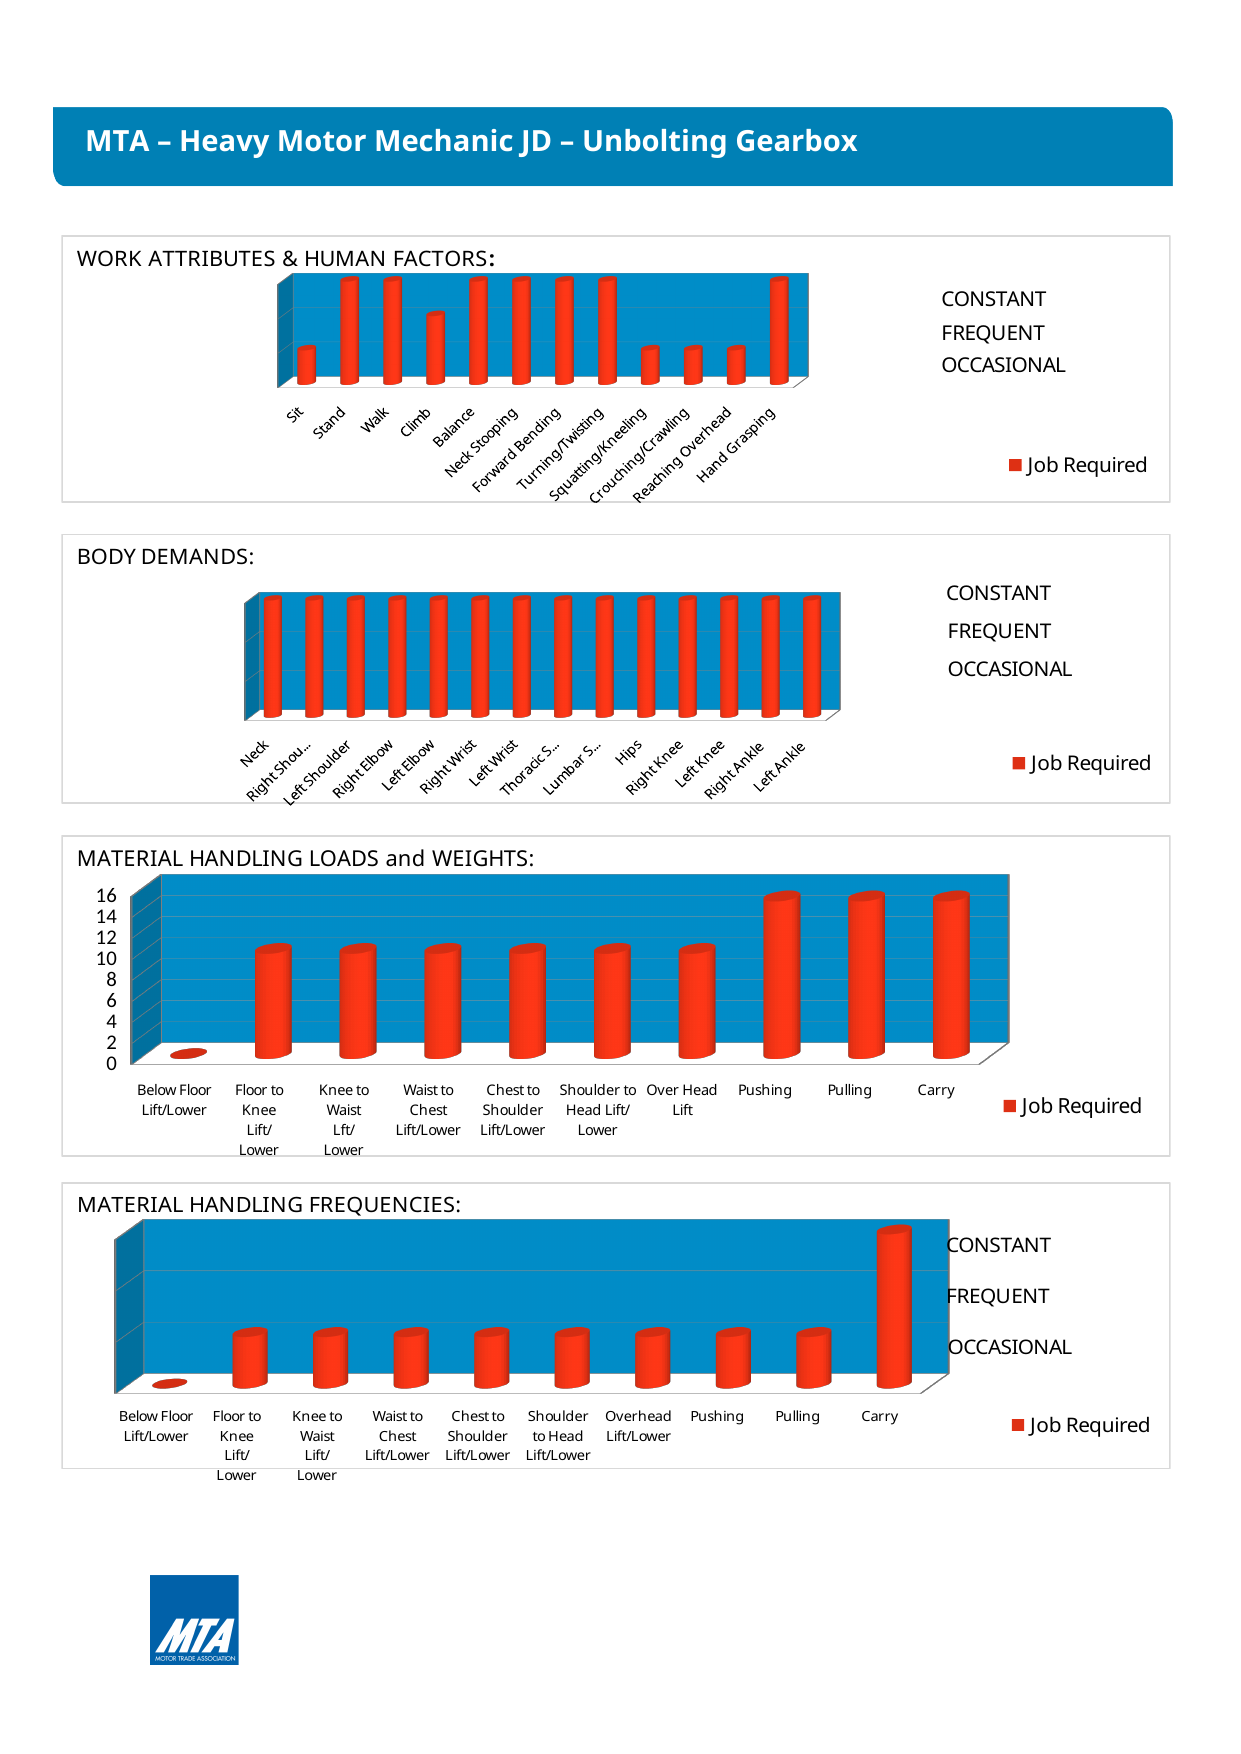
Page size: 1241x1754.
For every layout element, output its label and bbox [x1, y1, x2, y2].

picture [35, 96, 1193, 188]
